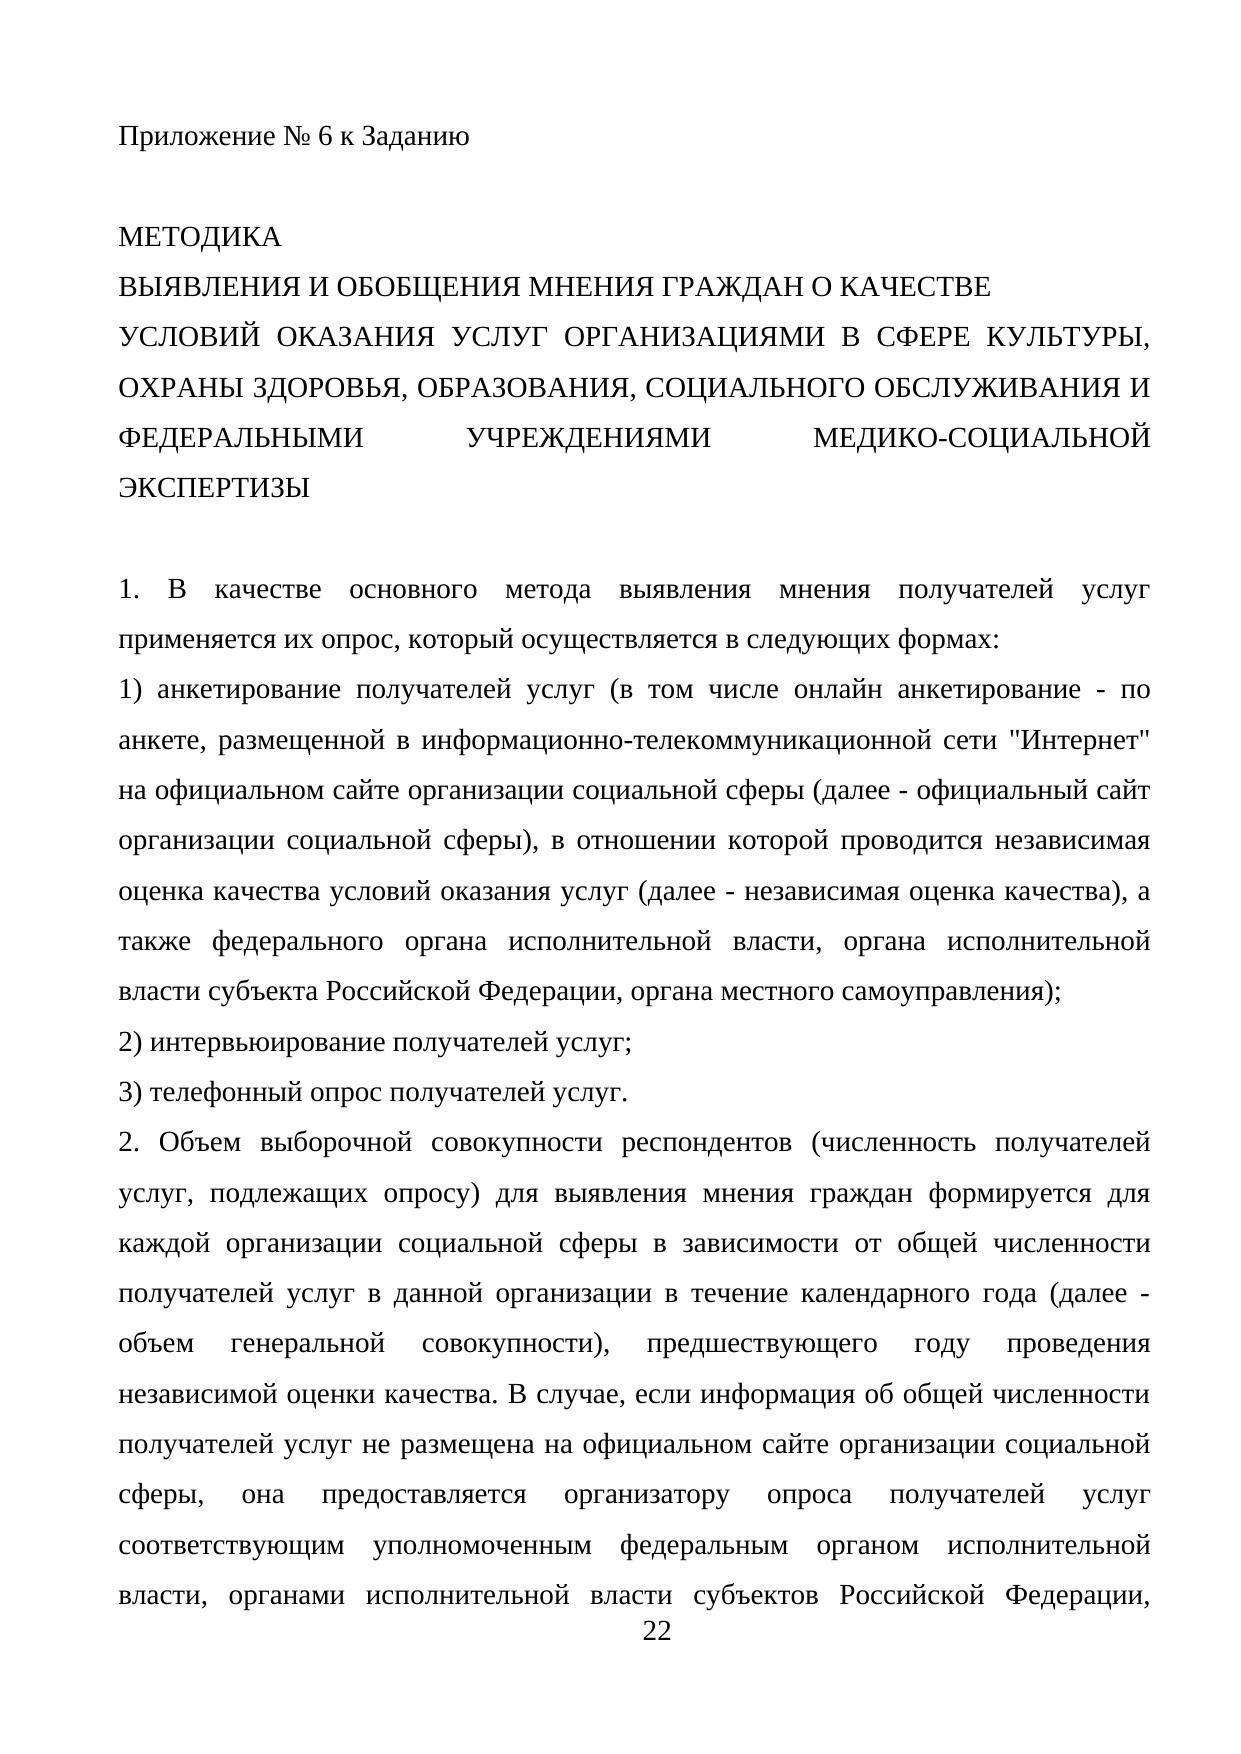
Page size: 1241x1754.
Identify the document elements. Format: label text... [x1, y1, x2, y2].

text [118, 1124, 1152, 1611]
text 3) телефонный опрос получателей услуг. [118, 1074, 1152, 1108]
text 1. В качестве основного метода выявления мнения получателей услуг применяется их опрос, который осуществляется в следующих формах: [118, 571, 1152, 655]
text 2) интервьюирование получателей услуг; [118, 1024, 1152, 1057]
text МЕТОДИКА [118, 219, 1152, 252]
text Приложение № 6 к Заданию [118, 118, 1152, 152]
text УСЛОВИЙ ОКАЗАНИЯ УСЛУГ ОРГАНИЗАЦИЯМИ В СФЕРЕ КУЛЬТУРЫ, ОХРАНЫ ЗДОРОВЬЯ, ОБРАЗОВАНИЯ, СОЦИАЛЬНОГО ОБСЛУЖИВАНИЯ И ФЕДЕРАЛЬНЫМИ УЧРЕЖДЕНИЯМИ МЕДИКО-СОЦИАЛЬНОЙ ЭКСПЕРТИЗЫ [118, 319, 1152, 504]
text ВЫЯВЛЕНИЯ И ОБОБЩЕНИЯ МНЕНИЯ ГРАЖДАН О КАЧЕСТВЕ [118, 269, 1152, 303]
text 1) анкетирование получателей услуг (в том числе онлайн анкетирование - по анкете, размещенной в информационно-телекоммуникационной сети "Интернет" на официальном сайте организации социальной сферы (далее - официальный сайт организации социальной сферы), в отношении которой проводится независимая оценка качества условий оказания услуг (далее - независимая оценка качества), а также федерального органа исполнительной власти, органа исполнительной власти субъекта Российской Федерации, органа местного самоуправления); [118, 672, 1152, 1007]
